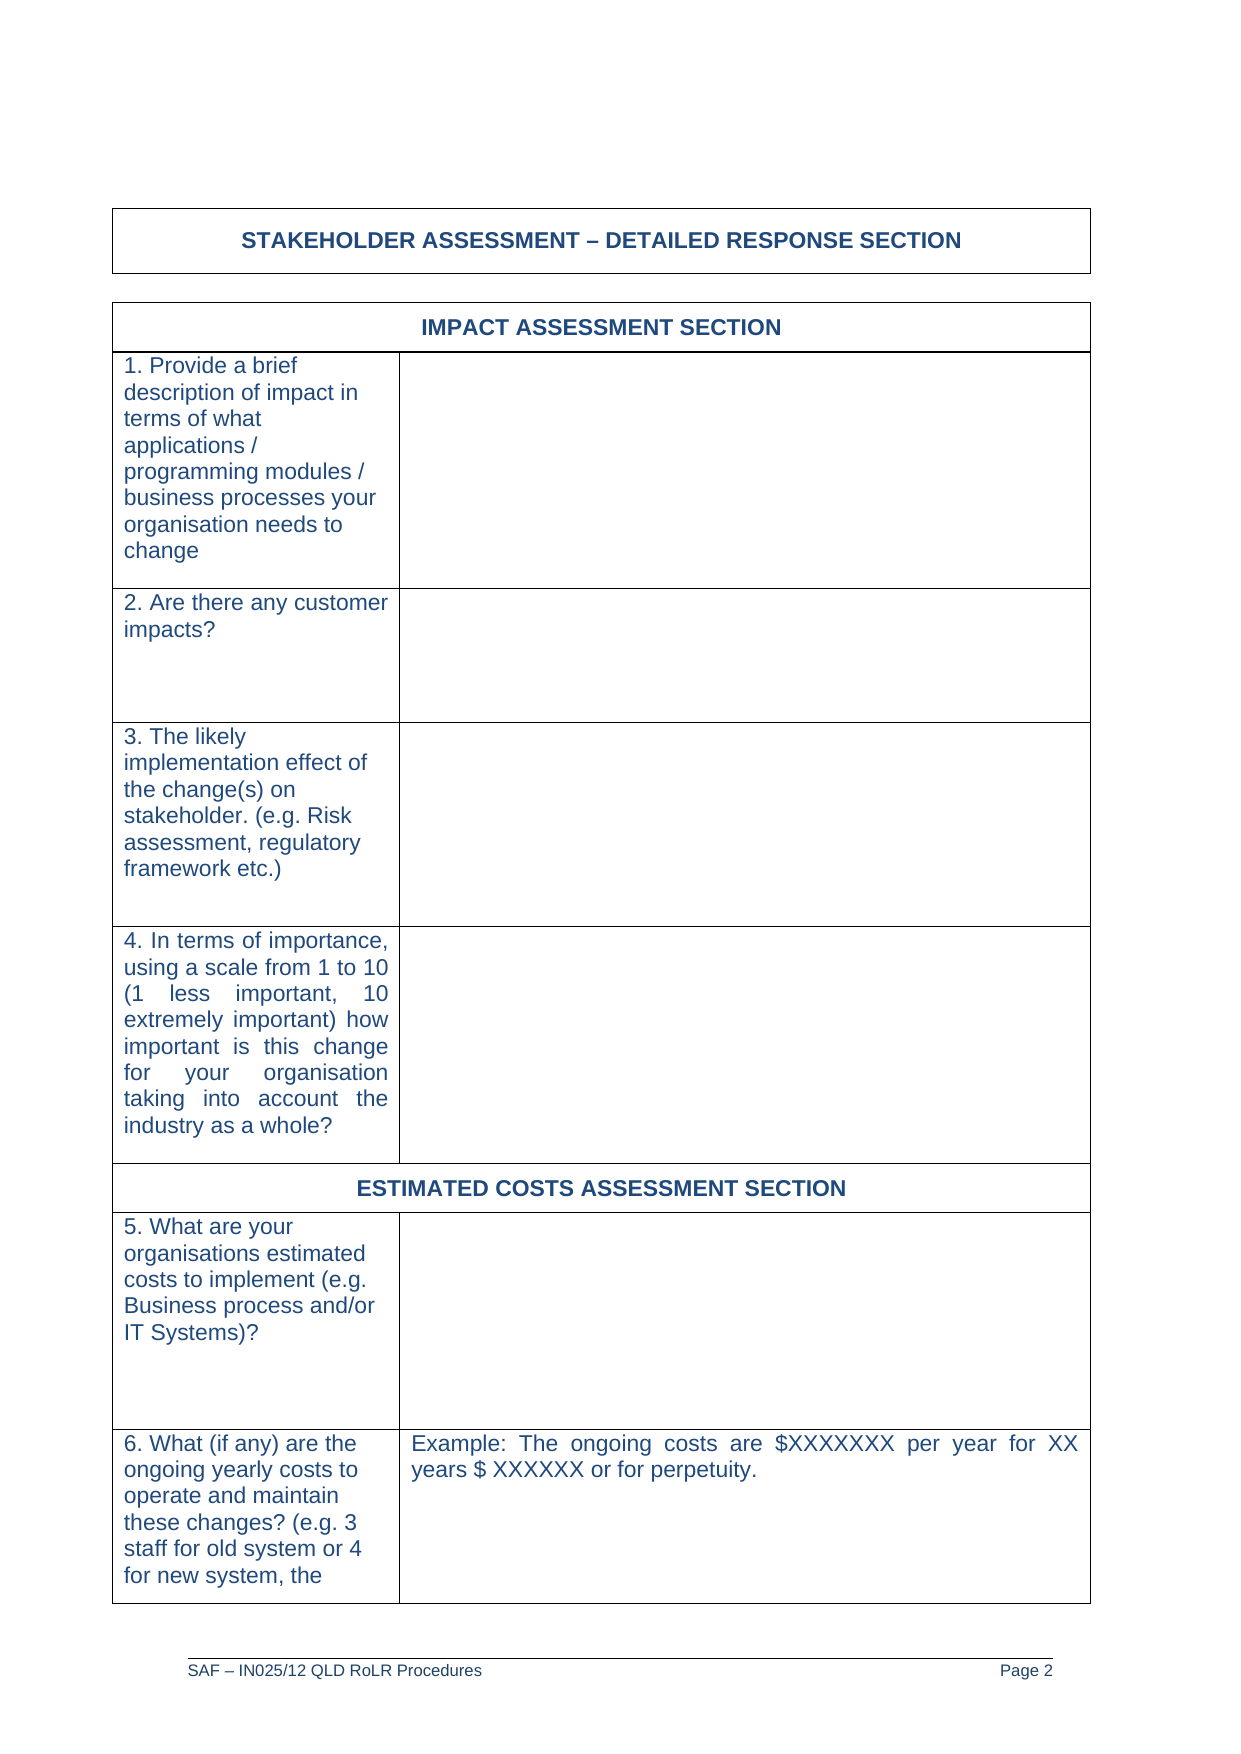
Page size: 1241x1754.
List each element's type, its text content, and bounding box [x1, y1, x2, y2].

table_cell 5. What are your organisations estimated costs to implement (e.g. Business process and/or IT Systems)? [113, 1213, 399, 1429]
table_header STAKEHOLDER ASSESSMENT – DETAILED RESPONSE SECTION [113, 209, 1090, 272]
table_cell ESTIMATED COSTS ASSESSMENT SECTION [113, 1164, 1090, 1212]
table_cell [113, 1430, 399, 1603]
table_cell [400, 1213, 1090, 1429]
table_cell 3. The likely implementation effect of the change(s) on stakeholder. (e.g. Risk assessment, regulatory framework etc.) [113, 723, 399, 926]
table_cell 2. Are there any customer impacts? [113, 589, 399, 722]
table_cell [400, 589, 1090, 722]
table_cell 1. Provide a brief description of impact in terms of what applications / programming modules / business processes your organisation needs to change [113, 353, 399, 588]
table_cell [400, 927, 1090, 1163]
table_cell [400, 723, 1090, 926]
table_cell [400, 353, 1090, 588]
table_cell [400, 1430, 1090, 1603]
table_header IMPACT ASSESSMENT SECTION [113, 303, 1090, 351]
table_cell 4. In terms of importance, using a scale from 1 to 10 (1 less important, 10 extremely important) how important is this change for your organisation taking into account the industry as a whole? [113, 927, 399, 1163]
